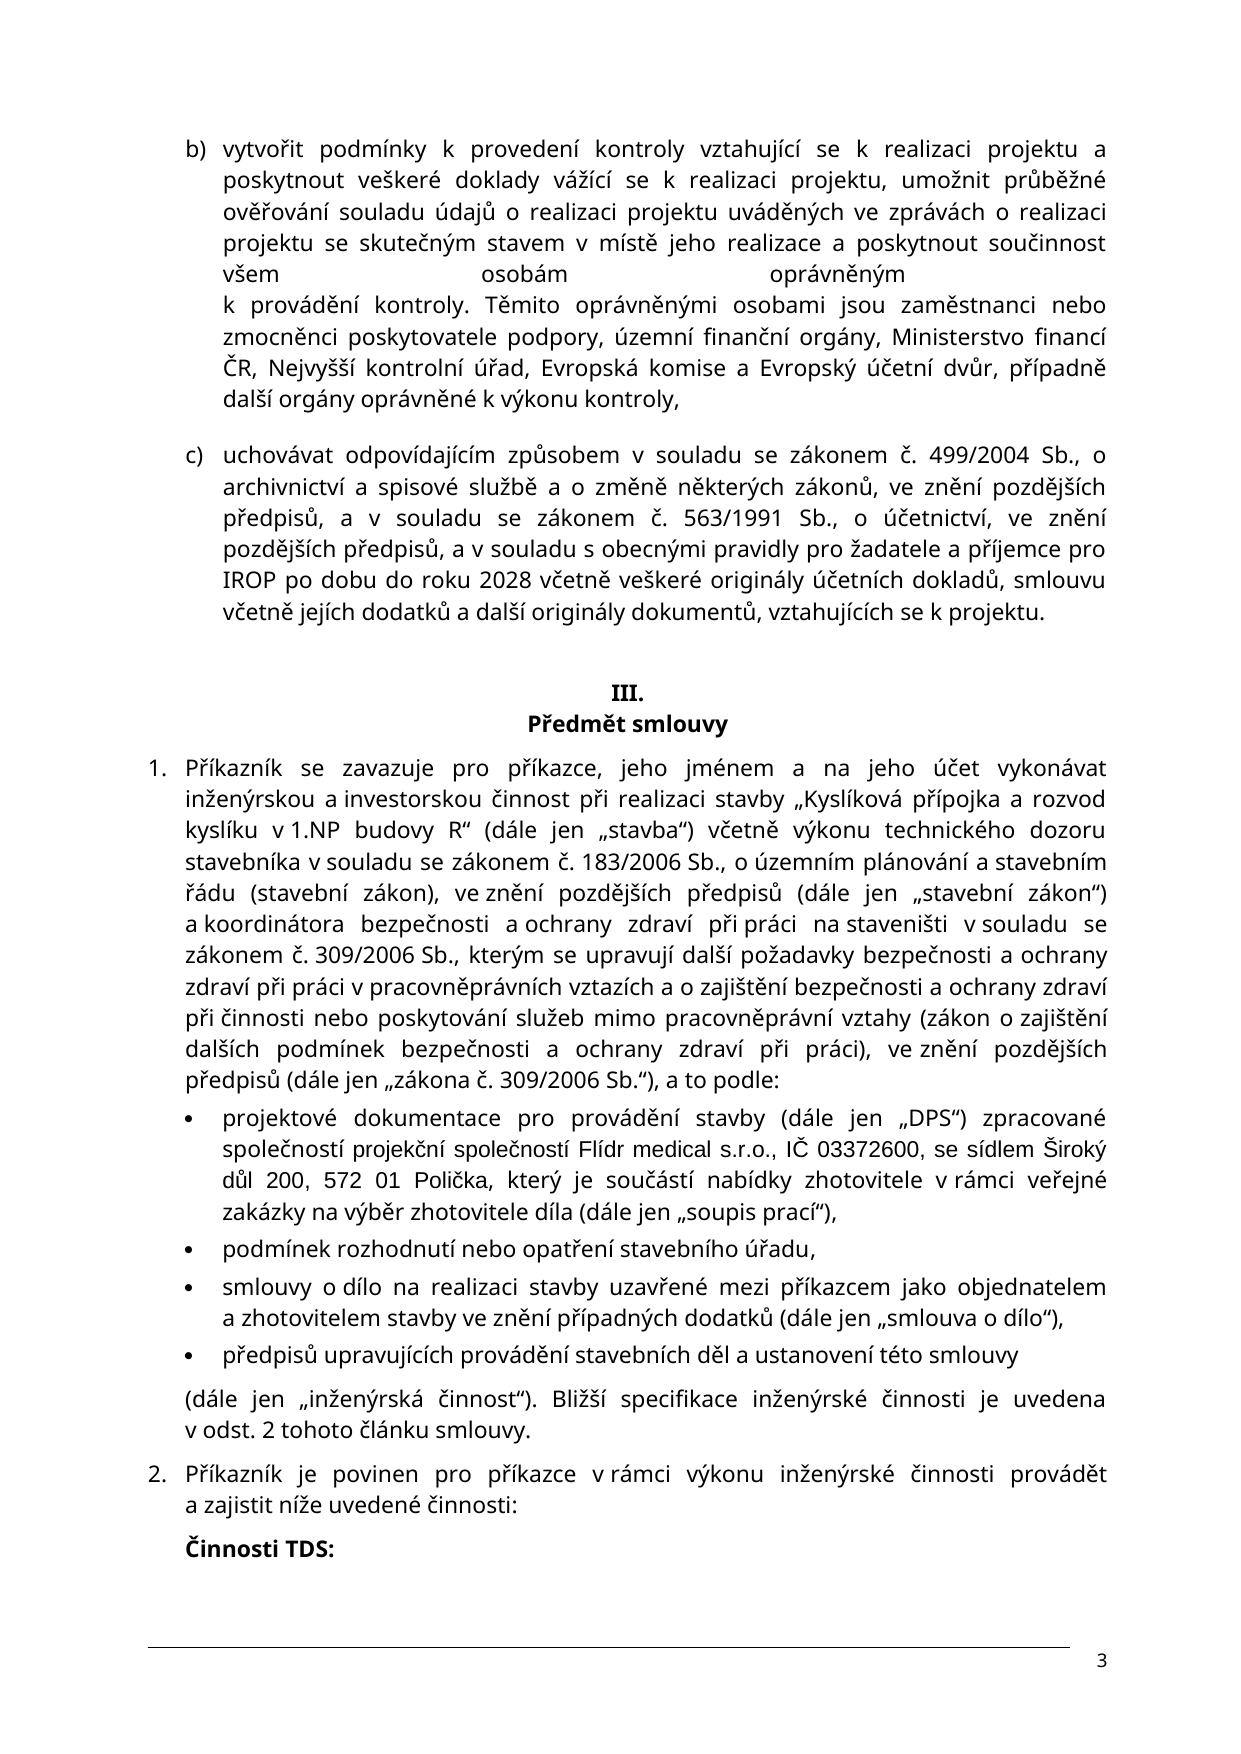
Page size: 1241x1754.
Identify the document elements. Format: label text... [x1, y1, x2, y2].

list projektové dokumentace pro provádění stavby (dále jen „DPS“) zpracované společností projekční společností Flídr medical s.r.o., IČ 03372600, se sídlem Široký důl 200, 572 01 Polička, který je součástí nabídky zhotovitele v rámci veřejné zakázky na výběr zhotovitele díla (dále jen „soupis prací“), [185, 1102, 1107, 1227]
list vytvořit podmínky k provedení kontroly vztahující se k realizaci projektu a poskytnout veškeré doklady vážící se k realizaci projektu, umožnit průběžné ověřování souladu údajů o realizaci projektu uváděných ve zprávách o realizaci projektu se skutečným stavem v místě jeho realizace a poskytnout součinnost všem osobám oprávněným k provádění kontroly. Těmito oprávněnými osobami jsou zaměstnanci nebo zmocněnci poskytovatele podpory, územní finanční orgány, Ministerstvo financí ČR, Nejvyšší kontrolní úřad, Evropská komise a Evropský účetní dvůr, případně další orgány oprávněné k výkonu kontroly, [185, 133, 1107, 414]
list uchovávat odpovídajícím způsobem v souladu se zákonem č. 499/2004 Sb., o archivnictví a spisové službě a o změně některých zákonů, ve znění pozdějších předpisů, a v souladu se zákonem č. 563/1991 Sb., o účetnictví, ve znění pozdějších předpisů, a v souladu s obecnými pravidly pro žadatele a příjemce pro IROP po dobu do roku 2028 včetně veškeré originály účetních dokladů, smlouvu včetně jejích dodatků a další originály dokumentů, vztahujících se k projektu. [185, 439, 1107, 627]
text Činnosti TDS: [185, 1533, 1107, 1564]
list Příkazník je povinen pro příkazce v rámci výkonu inženýrské činnosti provádět a zajistit níže uvedené činnosti: [148, 1458, 1107, 1520]
text III. Předmět smlouvy [148, 677, 1107, 739]
list předpisů upravujících provádění stavebních děl a ustanovení této smlouvy [185, 1339, 1107, 1370]
list smlouvy o dílo na realizaci stavby uzavřené mezi příkazcem jako objednatelem a zhotovitelem stavby ve znění případných dodatků (dále jen „smlouva o dílo“), [185, 1270, 1107, 1333]
list podmínek rozhodnutí nebo opatření stavebního úřadu, [185, 1233, 1107, 1264]
text (dále jen „inženýrská činnost“). Bližší specifikace inženýrské činnosti je uvedena v odst. 2 tohoto článku smlouvy. [185, 1383, 1107, 1445]
list Příkazník se zavazuje pro příkazce, jeho jménem a na jeho účet vykonávat inženýrskou a investorskou činnost při realizaci stavby „Kyslíková přípojka a rozvod kyslíku v 1.NP budovy R“ (dále jen „stavba“) včetně výkonu technického dozoru stavebníka v souladu se zákonem č. 183/2006 Sb., o územním plánování a stavebním řádu (stavební zákon), ve znění pozdějších předpisů (dále jen „stavební zákon“) a koordinátora bezpečnosti a ochrany zdraví při práci na staveništi v souladu se zákonem č. 309/2006 Sb., kterým se upravují další požadavky bezpečnosti a ochrany zdraví při práci v pracovněprávních vztazích a o zajištění bezpečnosti a ochrany zdraví při činnosti nebo poskytování služeb mimo pracovněprávní vztahy (zákon o zajištění dalších podmínek bezpečnosti a ochrany zdraví při práci), ve znění pozdějších předpisů (dále jen „zákona č. 309/2006 Sb.“), a to podle: [148, 752, 1107, 1095]
